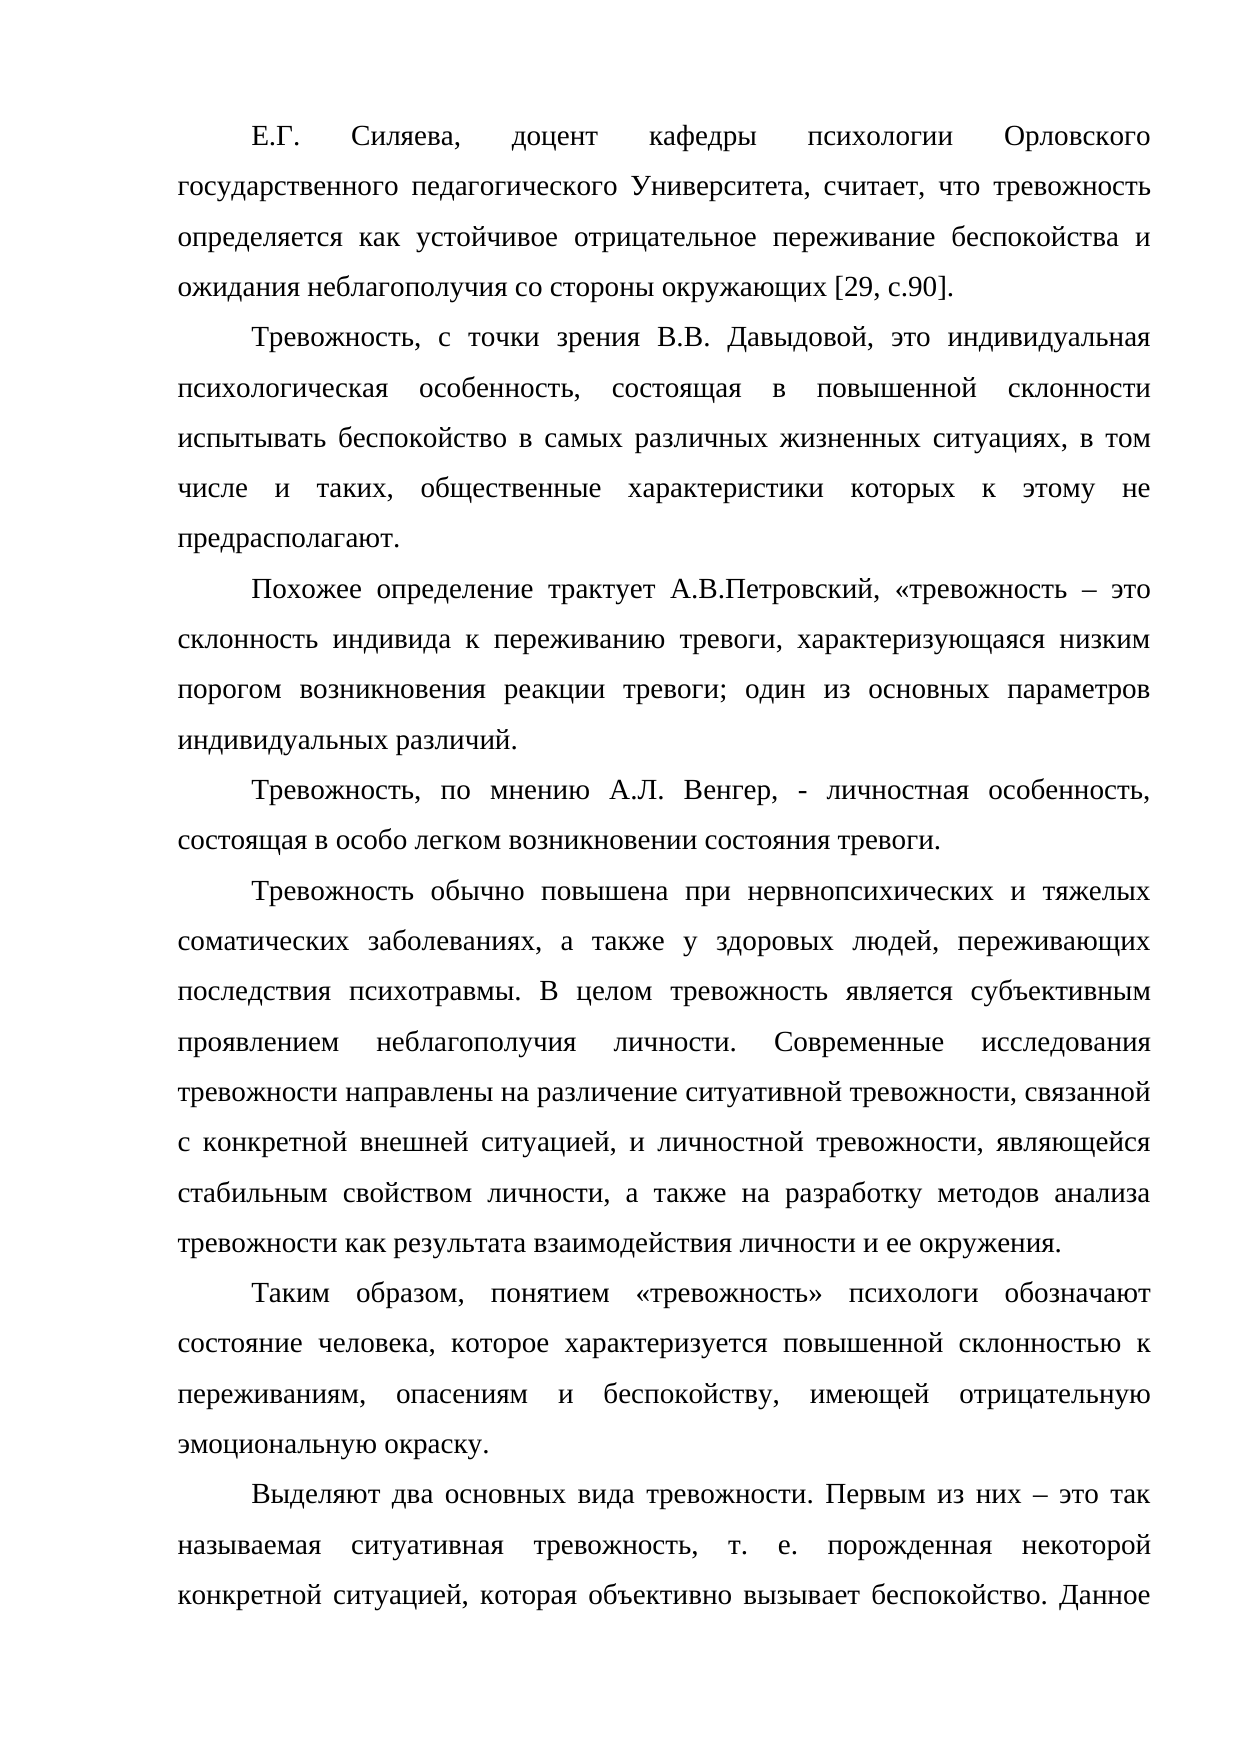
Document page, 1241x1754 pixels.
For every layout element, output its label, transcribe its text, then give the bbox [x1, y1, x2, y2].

text Тревожность обычно повышена при нервнопсихических и тяжелых соматических заболеваниях, а также у здоровых людей, переживающих последствия психотравмы. В целом тревожность является субъективным проявлением неблагополучия личности. Современные исследования тревожности направлены на различение ситуативной тревожности, связанной с конкретной внешней ситуацией, и личностной тревожности, являющейся стабильным свойством личности, а также на разработку методов анализа тревожности как результата взаимодействия личности и ее окружения. [177, 873, 1152, 1258]
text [177, 1477, 1152, 1611]
text Е.Г. Силяева, доцент кафедры психологии Орловского государственного педагогического Университета, считает, что тревожность определяется как устойчивое отрицательное переживание беспокойства и ожидания неблагополучия со стороны окружающих [29, с.90]. [177, 118, 1152, 303]
text Тревожность, по мнению А.Л. Венгер, - личностная особенность, состоящая в особо легком возникновении состояния тревоги. [177, 772, 1152, 856]
text Таким образом, понятием «тревожность» психологи обозначают состояние человека, которое характеризуется повышенной склонностью к переживаниям, опасениям и беспокойству, имеющей отрицательную эмоциональную окраску. [177, 1275, 1152, 1460]
text Похожее определение трактует А.В.Петровский, «тревожность – это склонность индивида к переживанию тревоги, характеризующаяся низким порогом возникновения реакции тревоги; один из основных параметров индивидуальных различий. [177, 571, 1152, 755]
text Тревожность, с точки зрения В.В. Давыдовой, это индивидуальная психологическая особенность, состоящая в повышенной склонности испытывать беспокойство в самых различных жизненных ситуациях, в том числе и таких, общественные характеристики которых к этому не предрасполагают. [177, 319, 1152, 554]
